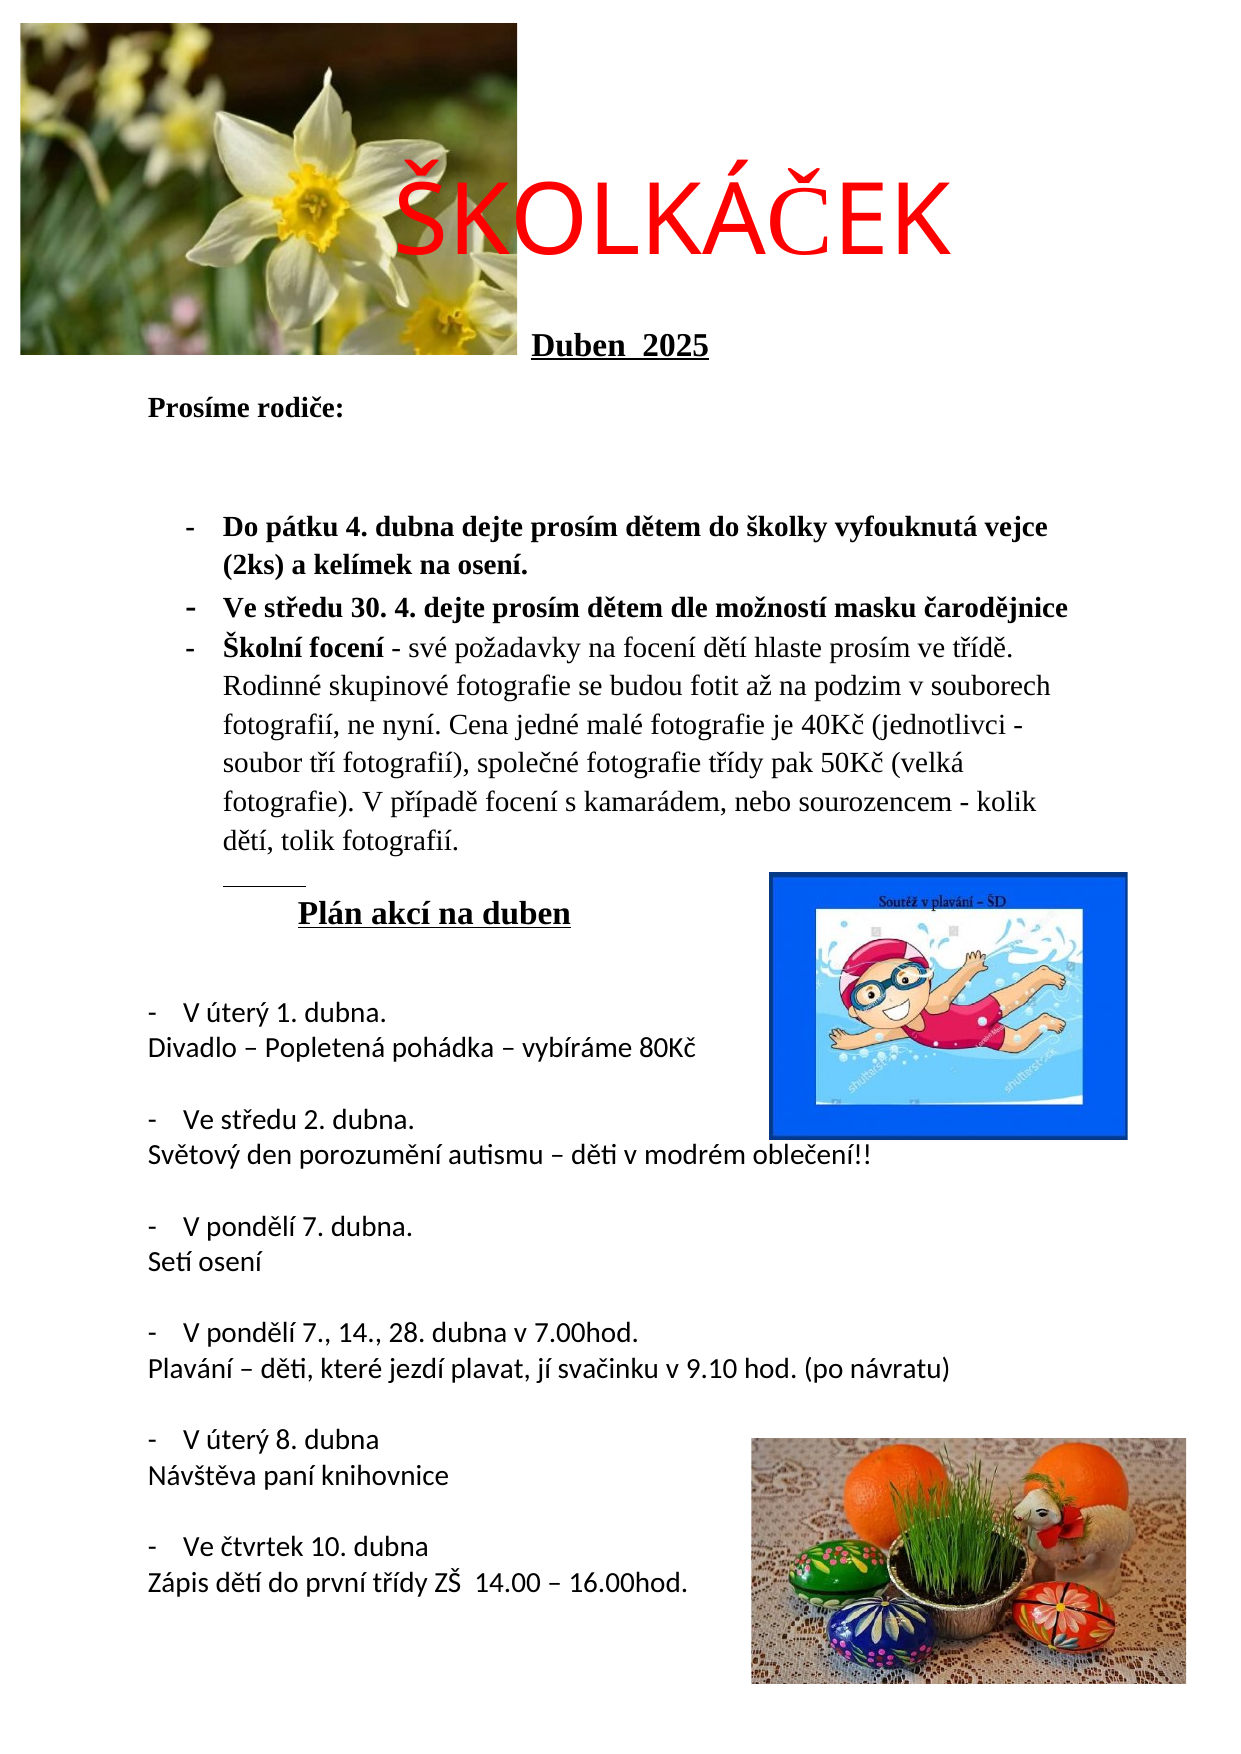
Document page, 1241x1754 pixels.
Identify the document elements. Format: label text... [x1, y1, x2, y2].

picture [20, 23, 518, 355]
text Zápis dětí do první třídy ZŠ 14.00 – 16.00hod. [148, 1564, 1093, 1599]
text Světový den porozumění autismu – děti v modrém oblečení!! [148, 1136, 1093, 1172]
list Školní focení - své požadavky na focení dětí hlaste prosím ve třídě. Rodinné skupinové fotografie se budou fotit až na podzim v souborech fotografií, ne nyní. Cena jedné malé fotografie je 40Kč (jednotlivci - soubor tří fotografií), společné fotografie třídy pak 50Kč (velká fotografie). V případě focení s kamarádem, nebo sourozencem - kolik dětí, tolik fotografií. [185, 630, 1093, 856]
text ŠKOLKÁČEK [148, 148, 1093, 284]
text - V úterý 1. dubna. [148, 994, 1093, 1029]
text - Ve středu 2. dubna. [148, 1101, 1093, 1136]
list Ve středu 30. 4. dejte prosím dětem dle možností masku čarodějnice [185, 586, 1093, 624]
text Divadlo – Popletená pohádka – vybíráme 80Kč [148, 1029, 1093, 1065]
list Do pátku 4. dubna dejte prosím dětem do školky vyfouknutá vejce (2ks) a kelímek na osení. [185, 509, 1093, 581]
text - V pondělí 7. dubna. [148, 1208, 1093, 1243]
picture [751, 1438, 1187, 1684]
text Duben 2025 [148, 325, 1093, 363]
picture [769, 872, 1128, 1140]
text Plavání – děti, které jezdí plavat, jí svačinku v 9.10 hod. (po návratu) [148, 1350, 1093, 1386]
text - V pondělí 7., 14., 28. dubna v 7.00hod. [148, 1314, 1093, 1350]
text - Ve čtvrtek 10. dubna [148, 1528, 1093, 1564]
text Setí osení [148, 1243, 1093, 1279]
list Plán akcí na duben [298, 893, 1093, 932]
text - V úterý 8. dubna [148, 1421, 1093, 1457]
text Prosíme rodiče: [148, 390, 1093, 423]
text Návštěva paní knihovnice [148, 1457, 1093, 1493]
